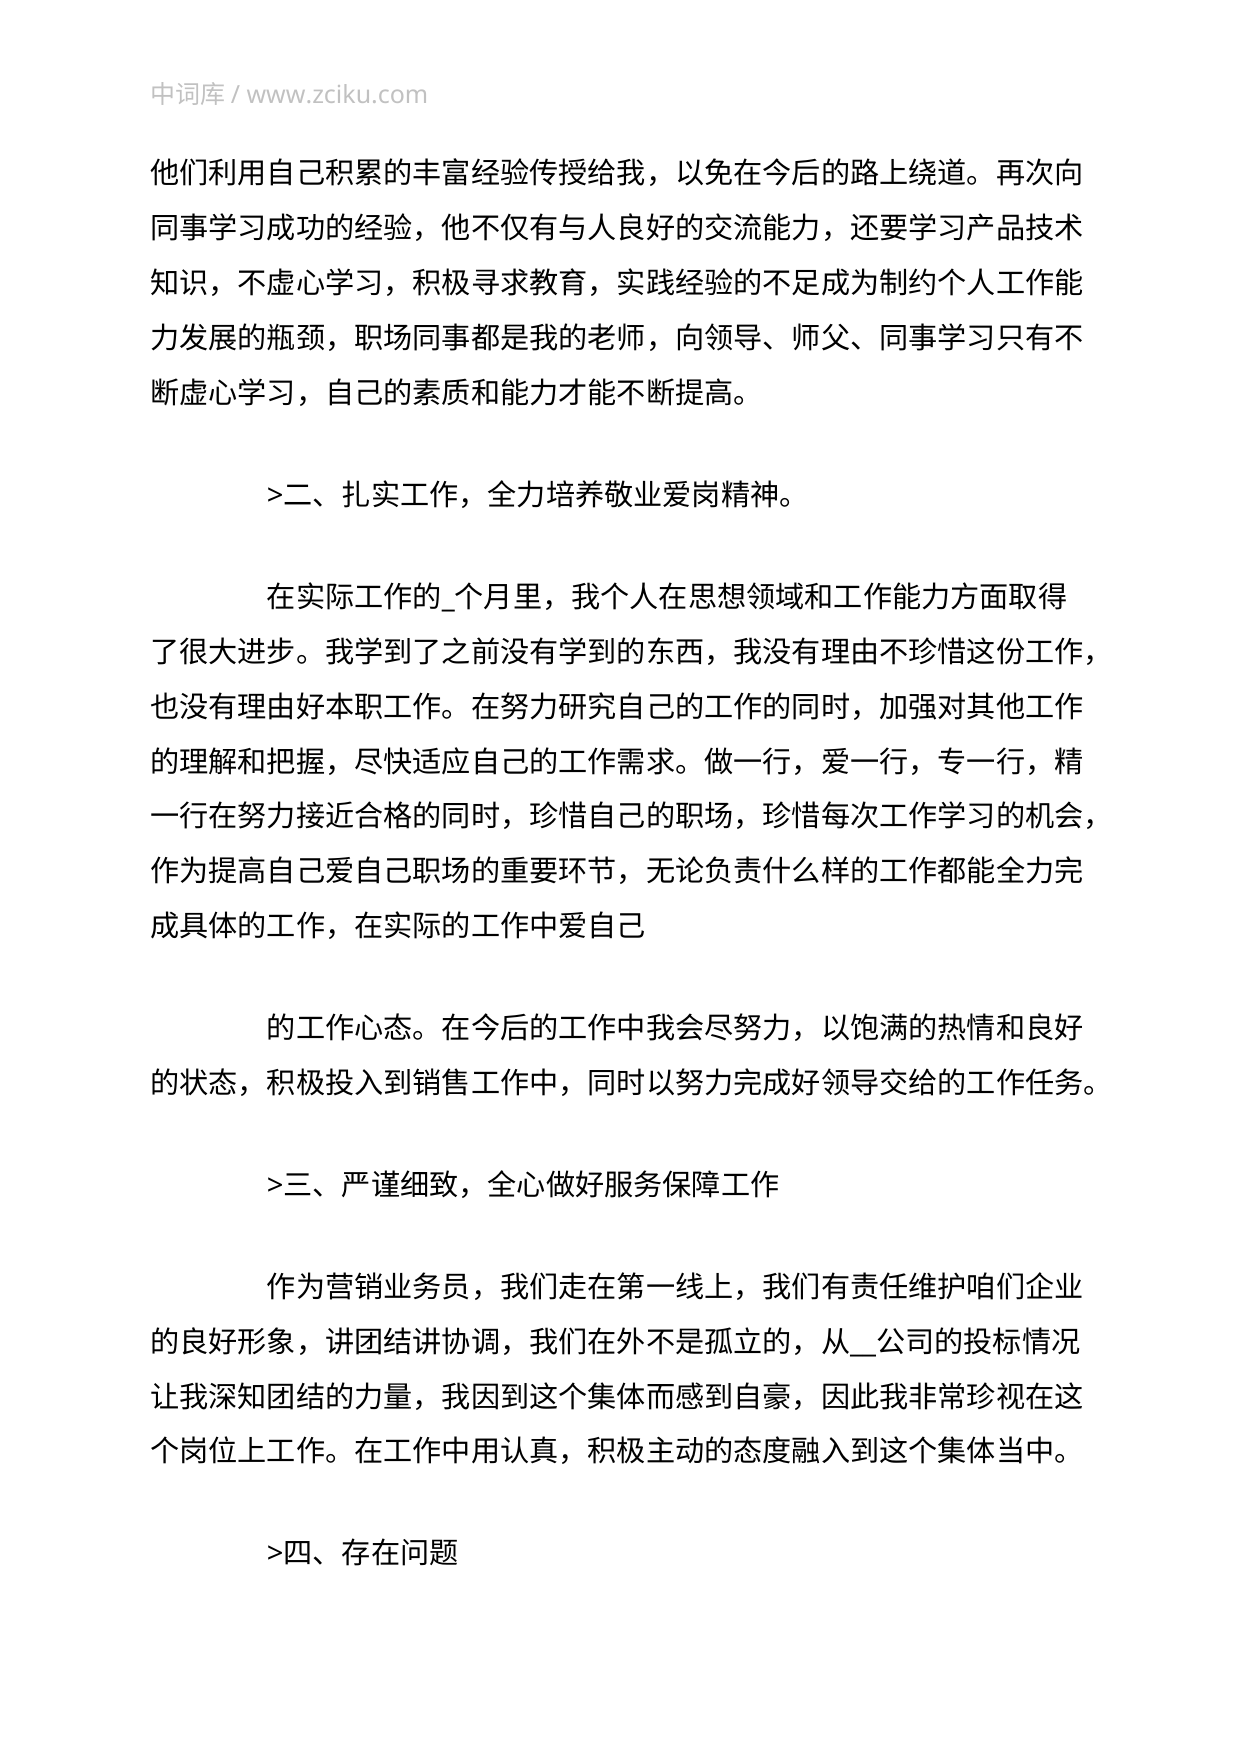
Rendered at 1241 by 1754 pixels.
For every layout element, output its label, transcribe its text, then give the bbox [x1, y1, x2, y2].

text >三、严谨细致，全心做好服务保障工作 [150, 1161, 1090, 1204]
text >二、扎实工作，全力培养敬业爱岗精神。 [150, 471, 1090, 514]
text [150, 150, 1090, 412]
text 作为营销业务员，我们走在第一线上，我们有责任维护咱们企业的良好形象，讲团结讲协调，我们在外不是孤立的，从__公司的投标情况让我深知团结的力量，我因到这个集体而感到自豪，因此我非常珍视在这个岗位上工作。在工作中用认真，积极主动的态度融入到这个集体当中。 [150, 1263, 1090, 1470]
text >四、存在问题 [150, 1530, 1090, 1572]
text 在实际工作的_个月里，我个人在思想领域和工作能力方面取得了很大进步。我学到了之前没有学到的东西，我没有理由不珍惜这份工作，也没有理由好本职工作。在努力研究自己的工作的同时，加强对其他工作的理解和把握，尽快适应自己的工作需求。做一行，爱一行，专一行，精一行在努力接近合格的同时，珍惜自己的职场，珍惜每次工作学习的机会，作为提高自己爱自己职场的重要环节，无论负责什么样的工作都能全力完成具体的工作，在实际的工作中爱自己 [150, 573, 1090, 945]
text 的工作心态。在今后的工作中我会尽努力，以饱满的热情和良好的状态，积极投入到销售工作中，同时以努力完成好领导交给的工作任务。 [150, 1004, 1090, 1102]
